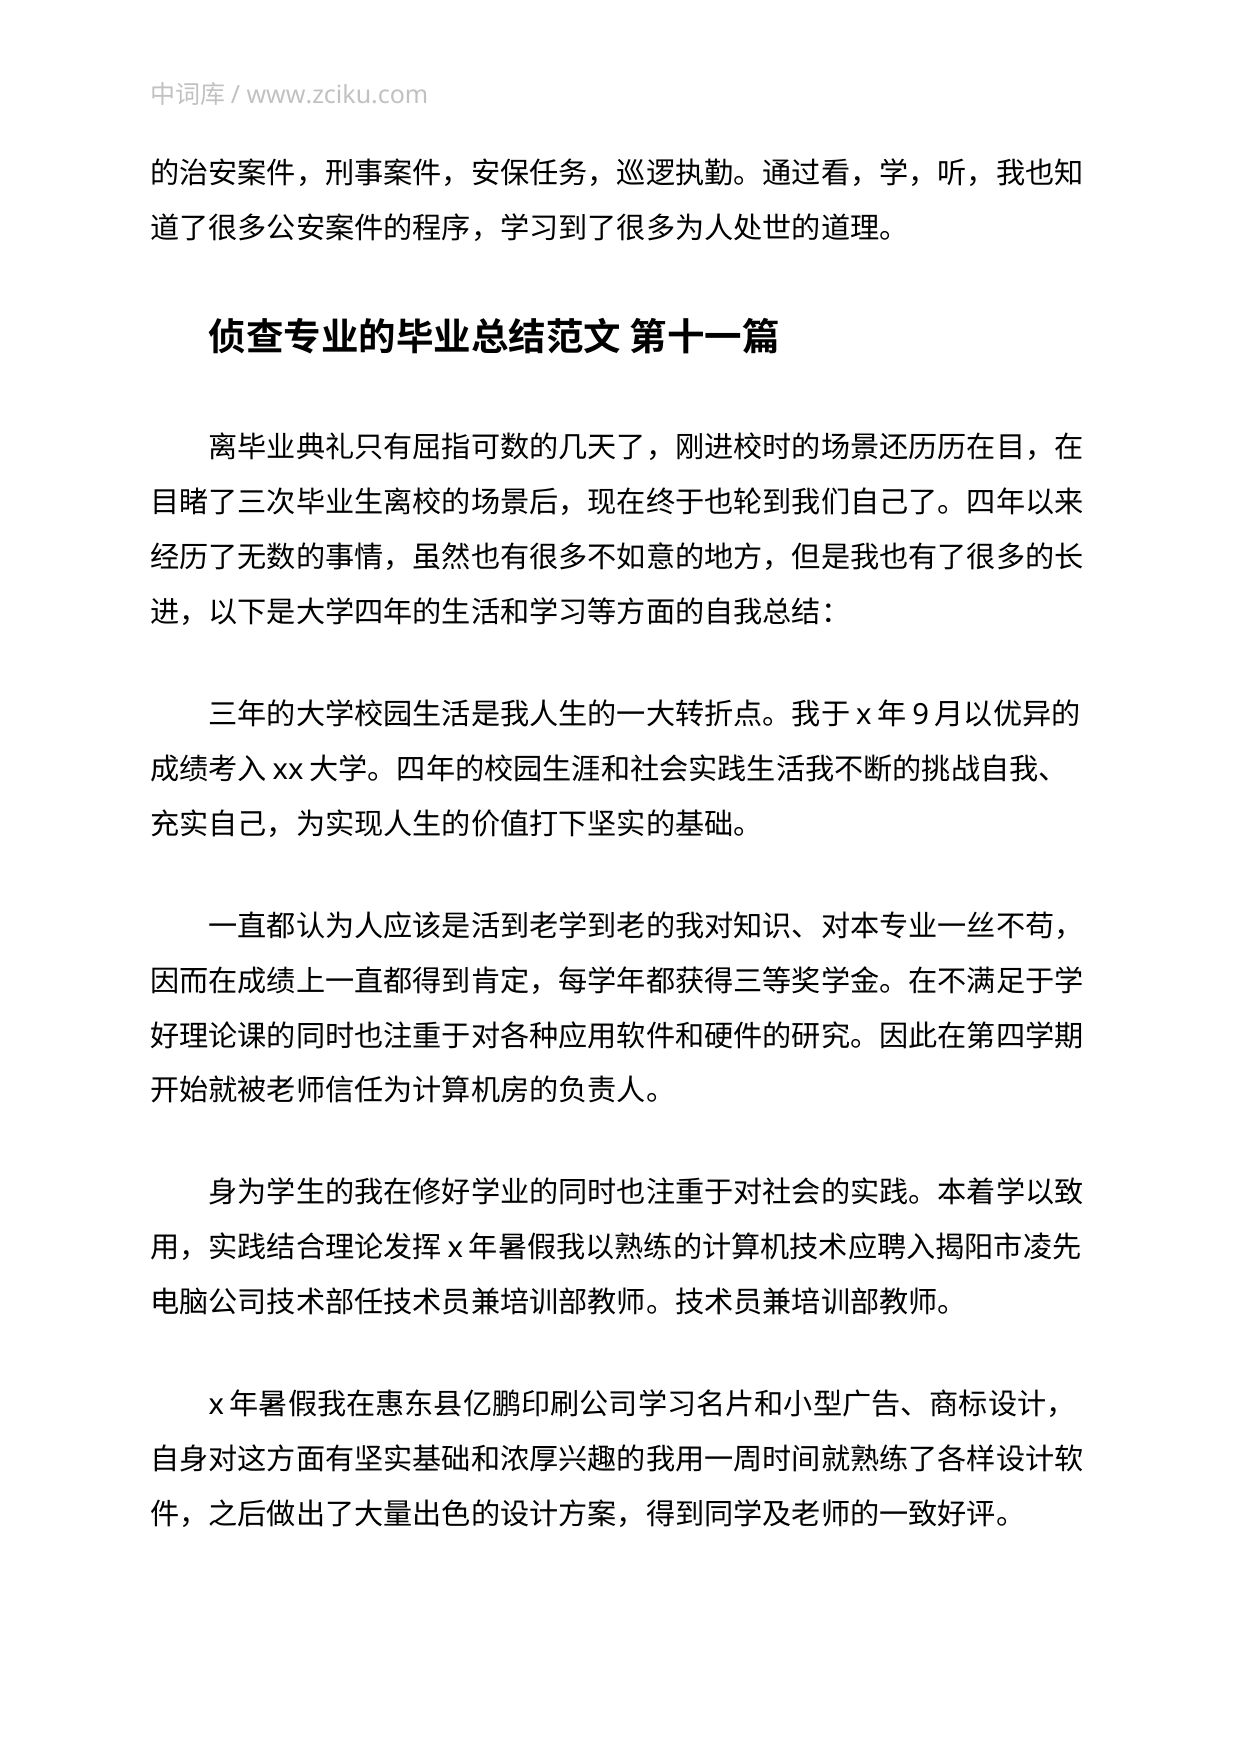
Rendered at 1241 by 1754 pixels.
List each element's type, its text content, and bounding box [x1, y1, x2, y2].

text 身为学生的我在修好学业的同时也注重于对社会的实践。本着学以致用，实践结合理论发挥x年暑假我以熟练的计算机技术应聘入揭阳市凌先电脑公司技术部任技术员兼培训部教师。技术员兼培训部教师。 [150, 1169, 1090, 1321]
text 离毕业典礼只有屈指可数的几天了，刚进校时的场景还历历在目，在目睹了三次毕业生离校的场景后，现在终于也轮到我们自己了。四年以来经历了无数的事情，虽然也有很多不如意的地方，但是我也有了很多的长进，以下是大学四年的生活和学习等方面的自我总结： [150, 424, 1090, 631]
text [150, 150, 1090, 247]
text 侦查专业的毕业总结范文 第十一篇 [150, 307, 1090, 361]
text x年暑假我在惠东县亿鹏印刷公司学习名片和小型广告、商标设计，自身对这方面有坚实基础和浓厚兴趣的我用一周时间就熟练了各样设计软件，之后做出了大量出色的设计方案，得到同学及老师的一致好评。 [150, 1380, 1090, 1533]
text 一直都认为人应该是活到老学到老的我对知识、对本专业一丝不苟，因而在成绩上一直都得到肯定，每学年都获得三等奖学金。在不满足于学好理论课的同时也注重于对各种应用软件和硬件的研究。因此在第四学期开始就被老师信任为计算机房的负责人。 [150, 902, 1090, 1109]
text 三年的大学校园生活是我人生的一大转折点。我于x年9月以优异的成绩考入xx大学。四年的校园生涯和社会实践生活我不断的挑战自我、充实自己，为实现人生的价值打下坚实的基础。 [150, 691, 1090, 843]
